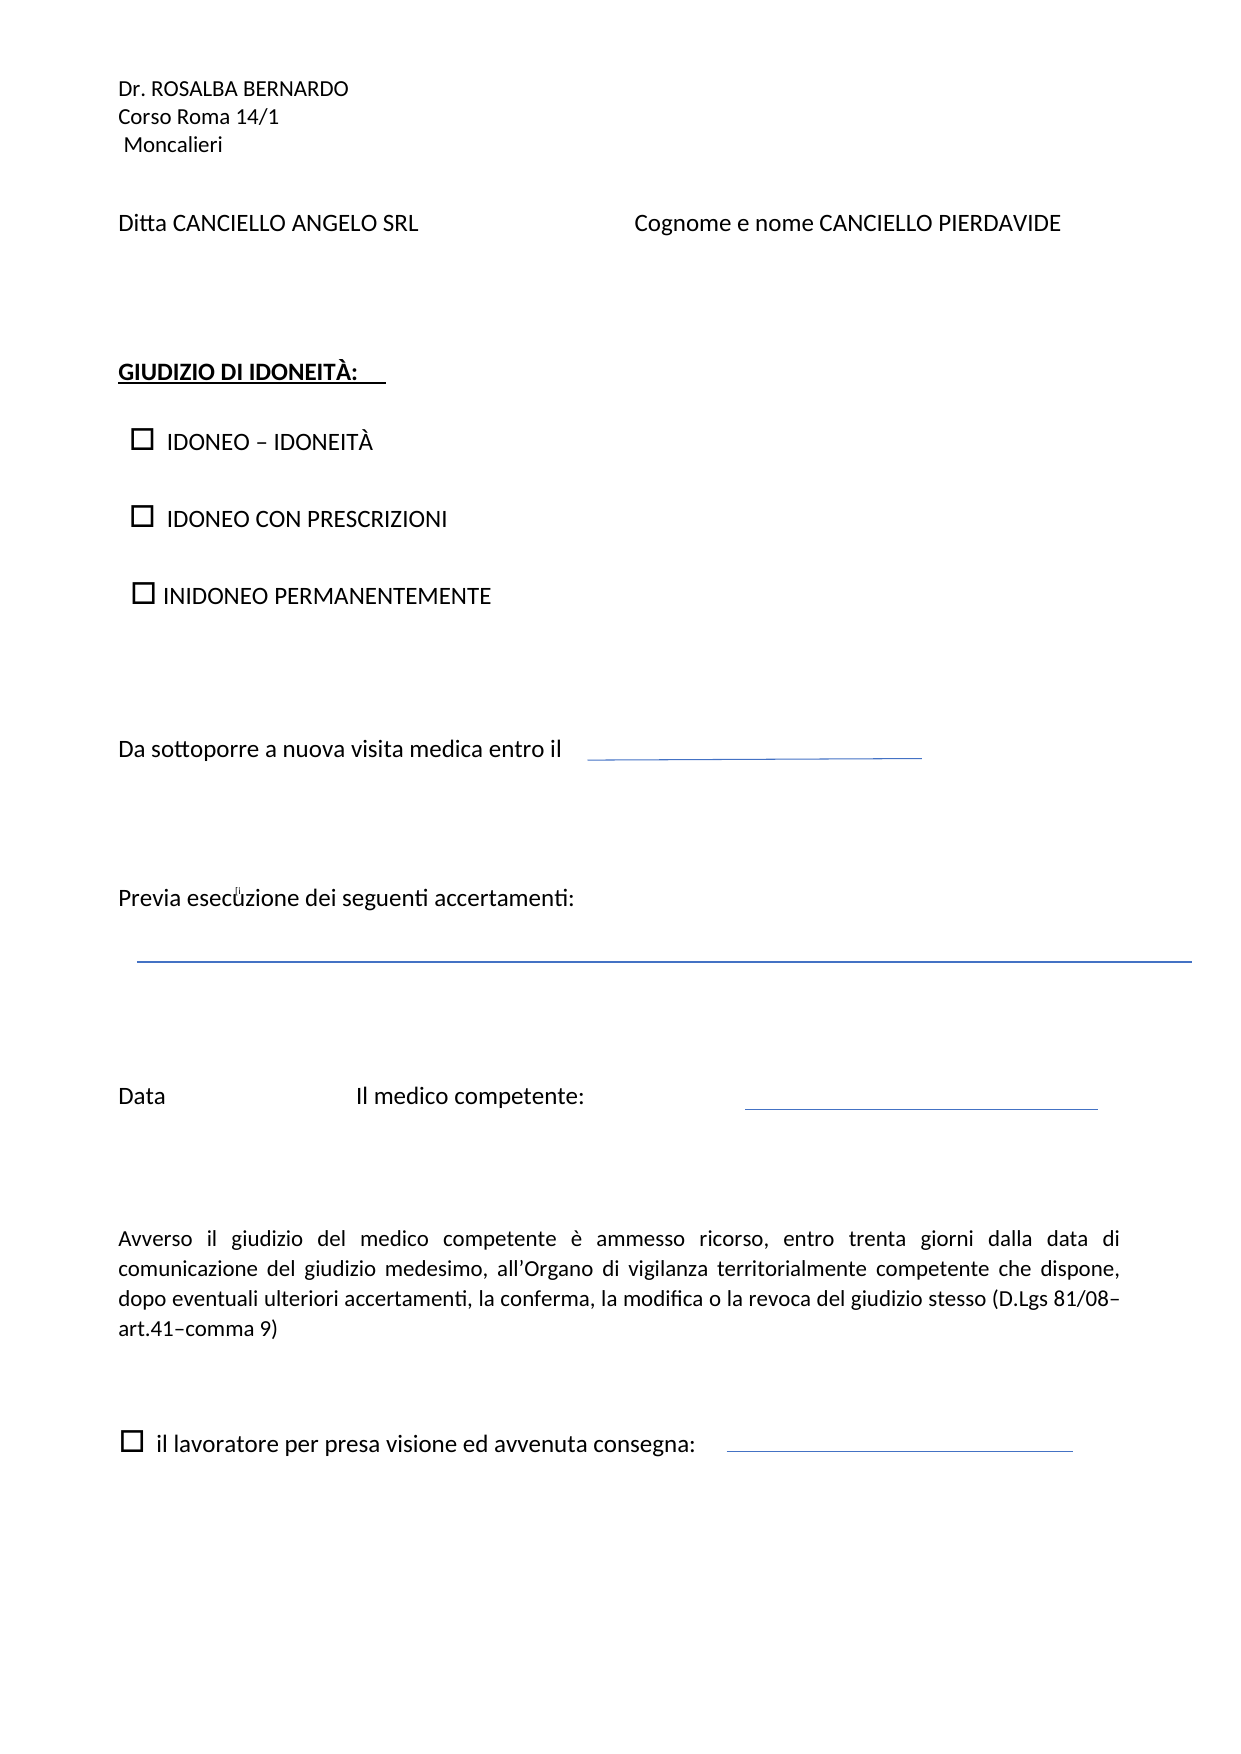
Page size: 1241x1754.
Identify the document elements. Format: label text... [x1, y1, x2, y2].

text Ditta CANCIELLO ANGELO SRL Cognome e nome CANCIELLO PIERDAVIDE [118, 207, 1122, 238]
text Previa esecuzione dei seguenti accertamenti: [118, 882, 1122, 913]
text GIUDIZIO DI IDONEITÀ: [118, 356, 1122, 387]
text Data Il medico competente: [118, 1080, 1122, 1111]
text Da sottoporre a nuova visita medica entro il [118, 733, 1122, 764]
text Avverso il giudizio del medico competente è ammesso ricorso, entro trenta giorni dalla data di comunicazione del giudizio medesimo, all’Organo di vigilanza territorialmente competente che dispone, dopo eventuali ulteriori accertamenti, la conferma, la modifica o la revoca del giudizio stesso (D.Lgs 81/08–art.41–comma 9) [118, 1224, 1122, 1342]
text □ IDONEO CON PRESCRIZIONI [118, 483, 1122, 539]
text □ il lavoratore per presa visione ed avvenuta consegna: [118, 1408, 1122, 1464]
text □ IDONEO – IDONEITÀ [118, 406, 1122, 462]
text □ INIDONEO PERMANENTEMENTE [118, 560, 1122, 616]
